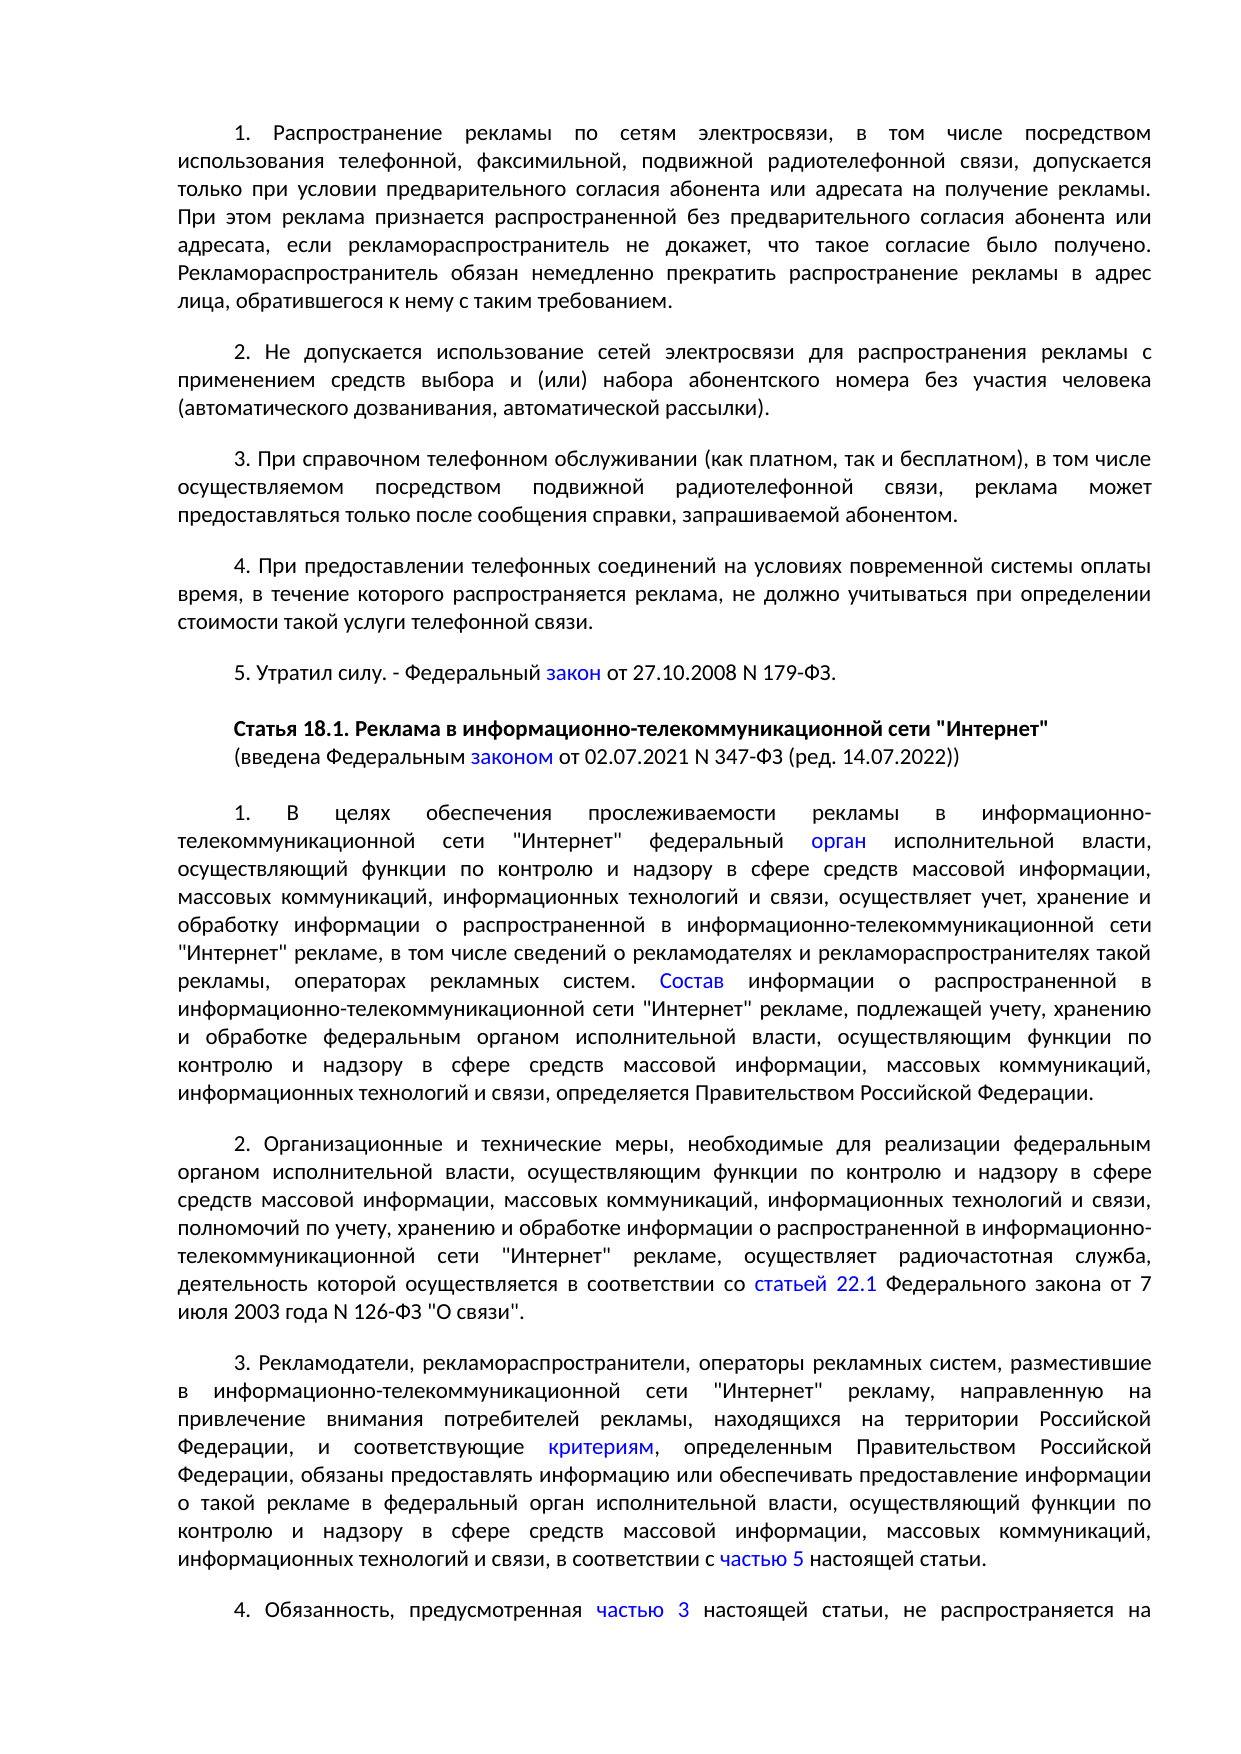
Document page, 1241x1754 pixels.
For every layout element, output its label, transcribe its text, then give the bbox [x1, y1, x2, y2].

title Статья 18.1. Реклама в информационно-телекоммуникационной сети "Интернет" [177, 714, 1152, 742]
text 2. Не допускается использование сетей электросвязи для распространения рекламы с применением средств выбора и (или) набора абонентского номера без участия человека (автоматического дозванивания, автоматической рассылки). [177, 337, 1152, 421]
text 1. В целях обеспечения прослеживаемости рекламы в информационно-телекоммуникационной сети "Интернет" федеральный орган исполнительной власти, осуществляющий функции по контролю и надзору в сфере средств массовой информации, массовых коммуникаций, информационных технологий и связи, осуществляет учет, хранение и обработку информации о распространенной в информационно-телекоммуникационной сети "Интернет" рекламе, в том числе сведений о рекламодателях и рекламораспространителях такой рекламы, операторах рекламных систем. Состав информации о распространенной в информационно-телекоммуникационной сети "Интернет" рекламе, подлежащей учету, хранению и обработке федеральным органом исполнительной власти, осуществляющим функции по контролю и надзору в сфере средств массовой информации, массовых коммуникаций, информационных технологий и связи, определяется Правительством Российской Федерации. [177, 798, 1152, 1106]
text 2. Организационные и технические меры, необходимые для реализации федеральным органом исполнительной власти, осуществляющим функции по контролю и надзору в сфере средств массовой информации, массовых коммуникаций, информационных технологий и связи, полномочий по учету, хранению и обработке информации о распространенной в информационно-телекоммуникационной сети "Интернет" рекламе, осуществляет радиочастотная служба, деятельность которой осуществляется в соответствии со статьей 22.1 Федерального закона от 7 июля 2003 года N 126-ФЗ "О связи". [177, 1129, 1152, 1326]
text 3. При справочном телефонном обслуживании (как платном, так и бесплатном), в том числе осуществляемом посредством подвижной радиотелефонной связи, реклама может предоставляться только после сообщения справки, запрашиваемой абонентом. [177, 444, 1152, 528]
text 4. При предоставлении телефонных соединений на условиях повременной системы оплаты время, в течение которого распространяется реклама, не должно учитываться при определении стоимости такой услуги телефонной связи. [177, 551, 1152, 635]
text 5. Утратил силу. - Федеральный закон от 27.10.2008 N 179-ФЗ. [177, 658, 1152, 686]
text 1. Распространение рекламы по сетям электросвязи, в том числе посредством использования телефонной, факсимильной, подвижной радиотелефонной связи, допускается только при условии предварительного согласия абонента или адресата на получение рекламы. При этом реклама признается распространенной без предварительного согласия абонента или адресата, если рекламораспространитель не докажет, что такое согласие было получено. Рекламораспространитель обязан немедленно прекратить распространение рекламы в адрес лица, обратившегося к нему с таким требованием. [177, 118, 1152, 314]
text 3. Рекламодатели, рекламораспространители, операторы рекламных систем, разместившие в информационно-телекоммуникационной сети "Интернет" рекламу, направленную на привлечение внимания потребителей рекламы, находящихся на территории Российской Федерации, и соответствующие критериям, определенным Правительством Российской Федерации, обязаны предоставлять информацию или обеспечивать предоставление информации о такой рекламе в федеральный орган исполнительной власти, осуществляющий функции по контролю и надзору в сфере средств массовой информации, массовых коммуникаций, информационных технологий и связи, в соответствии с частью 5 настоящей статьи. [177, 1348, 1152, 1573]
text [177, 1596, 1152, 1623]
text (введена Федеральным законом от 02.07.2021 N 347-ФЗ (ред. 14.07.2022)) [233, 742, 1152, 770]
